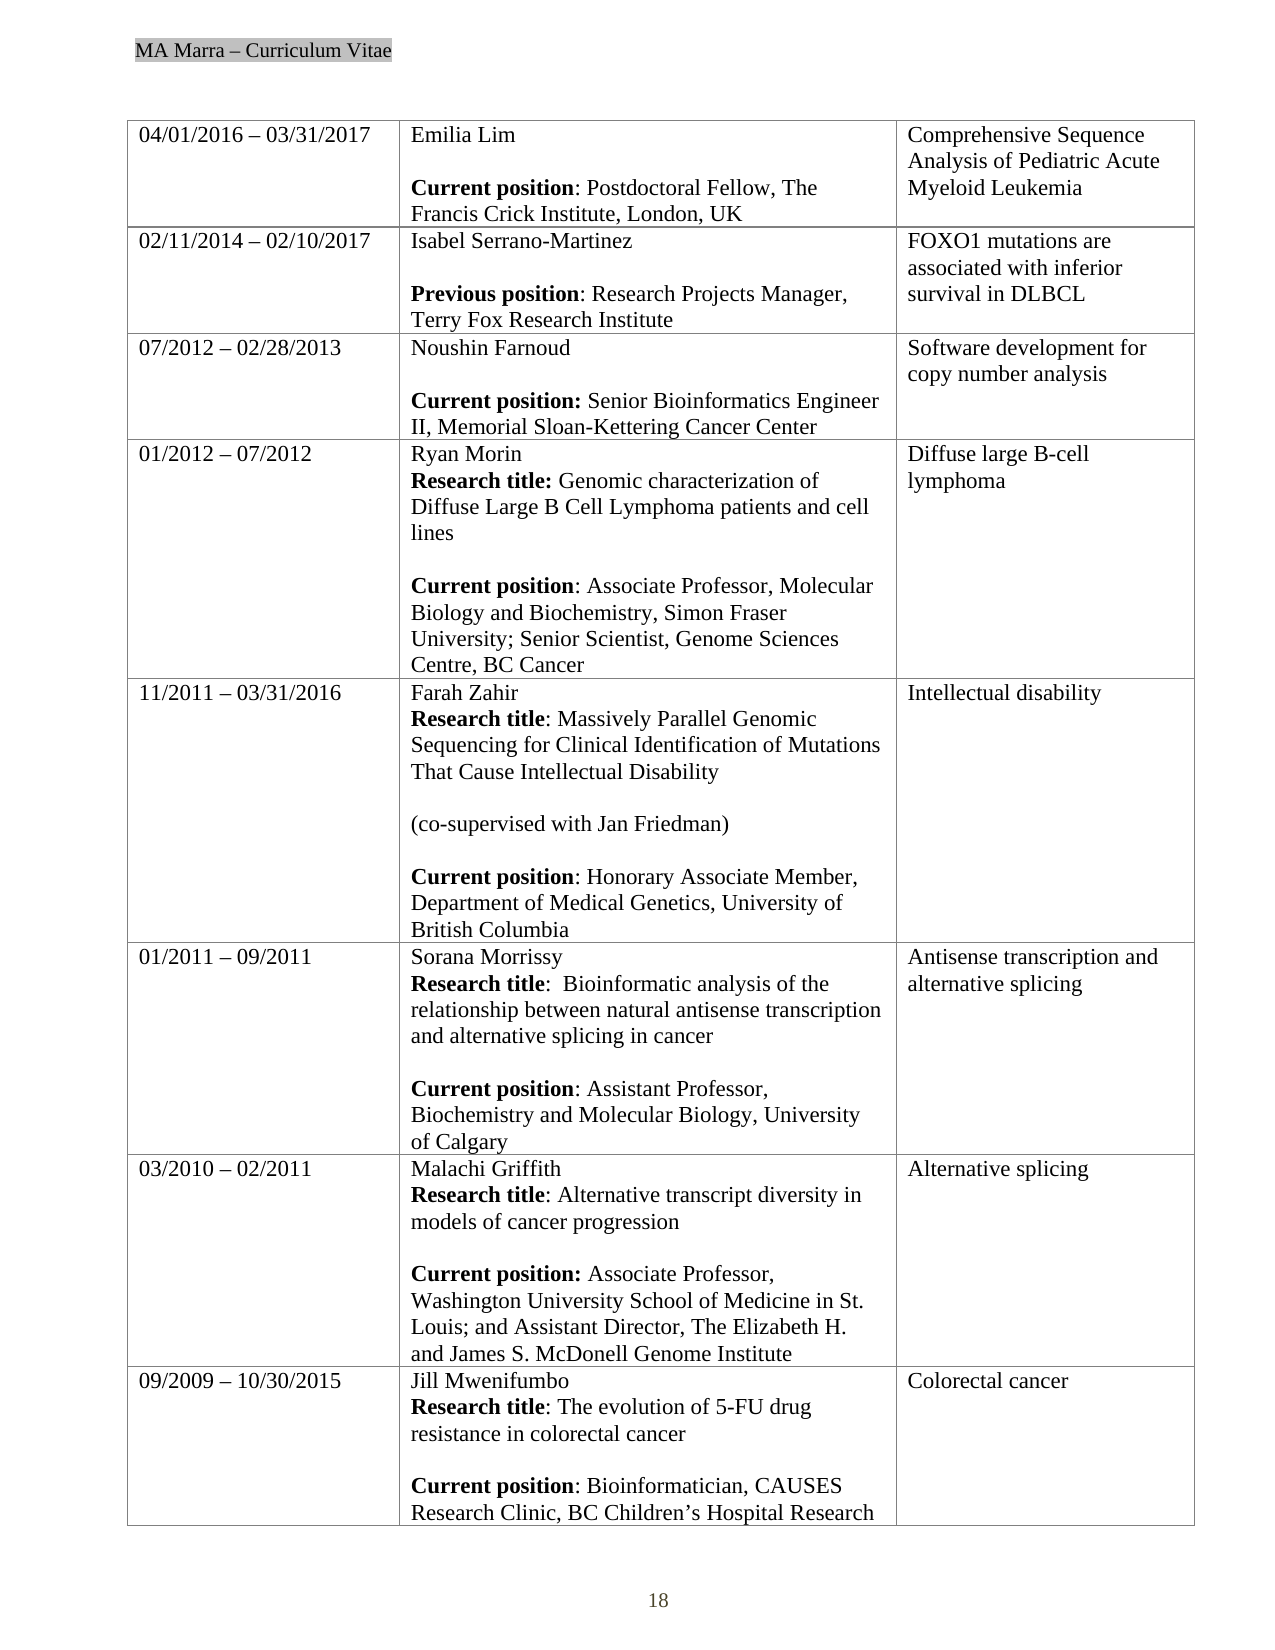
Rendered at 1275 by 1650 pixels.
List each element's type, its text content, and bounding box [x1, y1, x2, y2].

table_cell 03/2010 – 02/2011 [128, 1155, 399, 1366]
table_cell 02/11/2014 – 02/10/2017 [128, 228, 399, 333]
table_cell Diffuse large B-cell lymphoma [897, 440, 1194, 678]
table_cell Emilia Lim Current position: Postdoctoral Fellow, The Francis Crick Institute, London, UK [400, 121, 896, 226]
table_cell Intellectual disability [897, 679, 1194, 942]
table_cell Farah Zahir Research title: Massively Parallel Genomic Sequencing for Clinical Identification of Mutations That Cause Intellectual Disability (co-supervised with Jan Friedman) Current position: Honorary Associate Member, Department of Medical Genetics, University of British Columbia [400, 679, 896, 942]
table_cell Comprehensive Sequence Analysis of Pediatric Acute Myeloid Leukemia [897, 121, 1194, 226]
table_cell 07/2012 – 02/28/2013 [128, 334, 399, 439]
table_cell 04/01/2016 – 03/31/2017 [128, 121, 399, 226]
table_cell Software development for copy number analysis [897, 334, 1194, 439]
table_cell Antisense transcription and alternative splicing [897, 943, 1194, 1154]
table_cell Malachi Griffith Research title: Alternative transcript diversity in models of cancer progression Current position: Associate Professor, Washington University School of Medicine in St. Louis; and Assistant Director, The Elizabeth H. and James S. McDonell Genome Institute [400, 1155, 896, 1366]
table_cell Colorectal cancer [897, 1367, 1194, 1525]
table_cell Noushin Farnoud Current position: Senior Bioinformatics Engineer II, Memorial Sloan-Kettering Cancer Center [400, 334, 896, 439]
table_cell 01/2012 – 07/2012 [128, 440, 399, 678]
table_cell Ryan Morin Research title: Genomic characterization of Diffuse Large B Cell Lymphoma patients and cell lines Current position: Associate Professor, Molecular Biology and Biochemistry, Simon Fraser University; Senior Scientist, Genome Sciences Centre, BC Cancer [400, 440, 896, 678]
table_cell 11/2011 – 03/31/2016 [128, 679, 399, 942]
table_cell Sorana Morrissy Research title: Bioinformatic analysis of the relationship between natural antisense transcription and alternative splicing in cancer Current position: Assistant Professor, Biochemistry and Molecular Biology, University of Calgary [400, 943, 896, 1154]
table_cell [400, 1367, 896, 1525]
table_cell 01/2011 – 09/2011 [128, 943, 399, 1154]
table_cell Alternative splicing [897, 1155, 1194, 1366]
table_cell Isabel Serrano-Martinez Previous position: Research Projects Manager, Terry Fox Research Institute [400, 228, 896, 333]
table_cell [128, 1367, 399, 1525]
table_cell FOXO1 mutations are associated with inferior survival in DLBCL [897, 228, 1194, 333]
